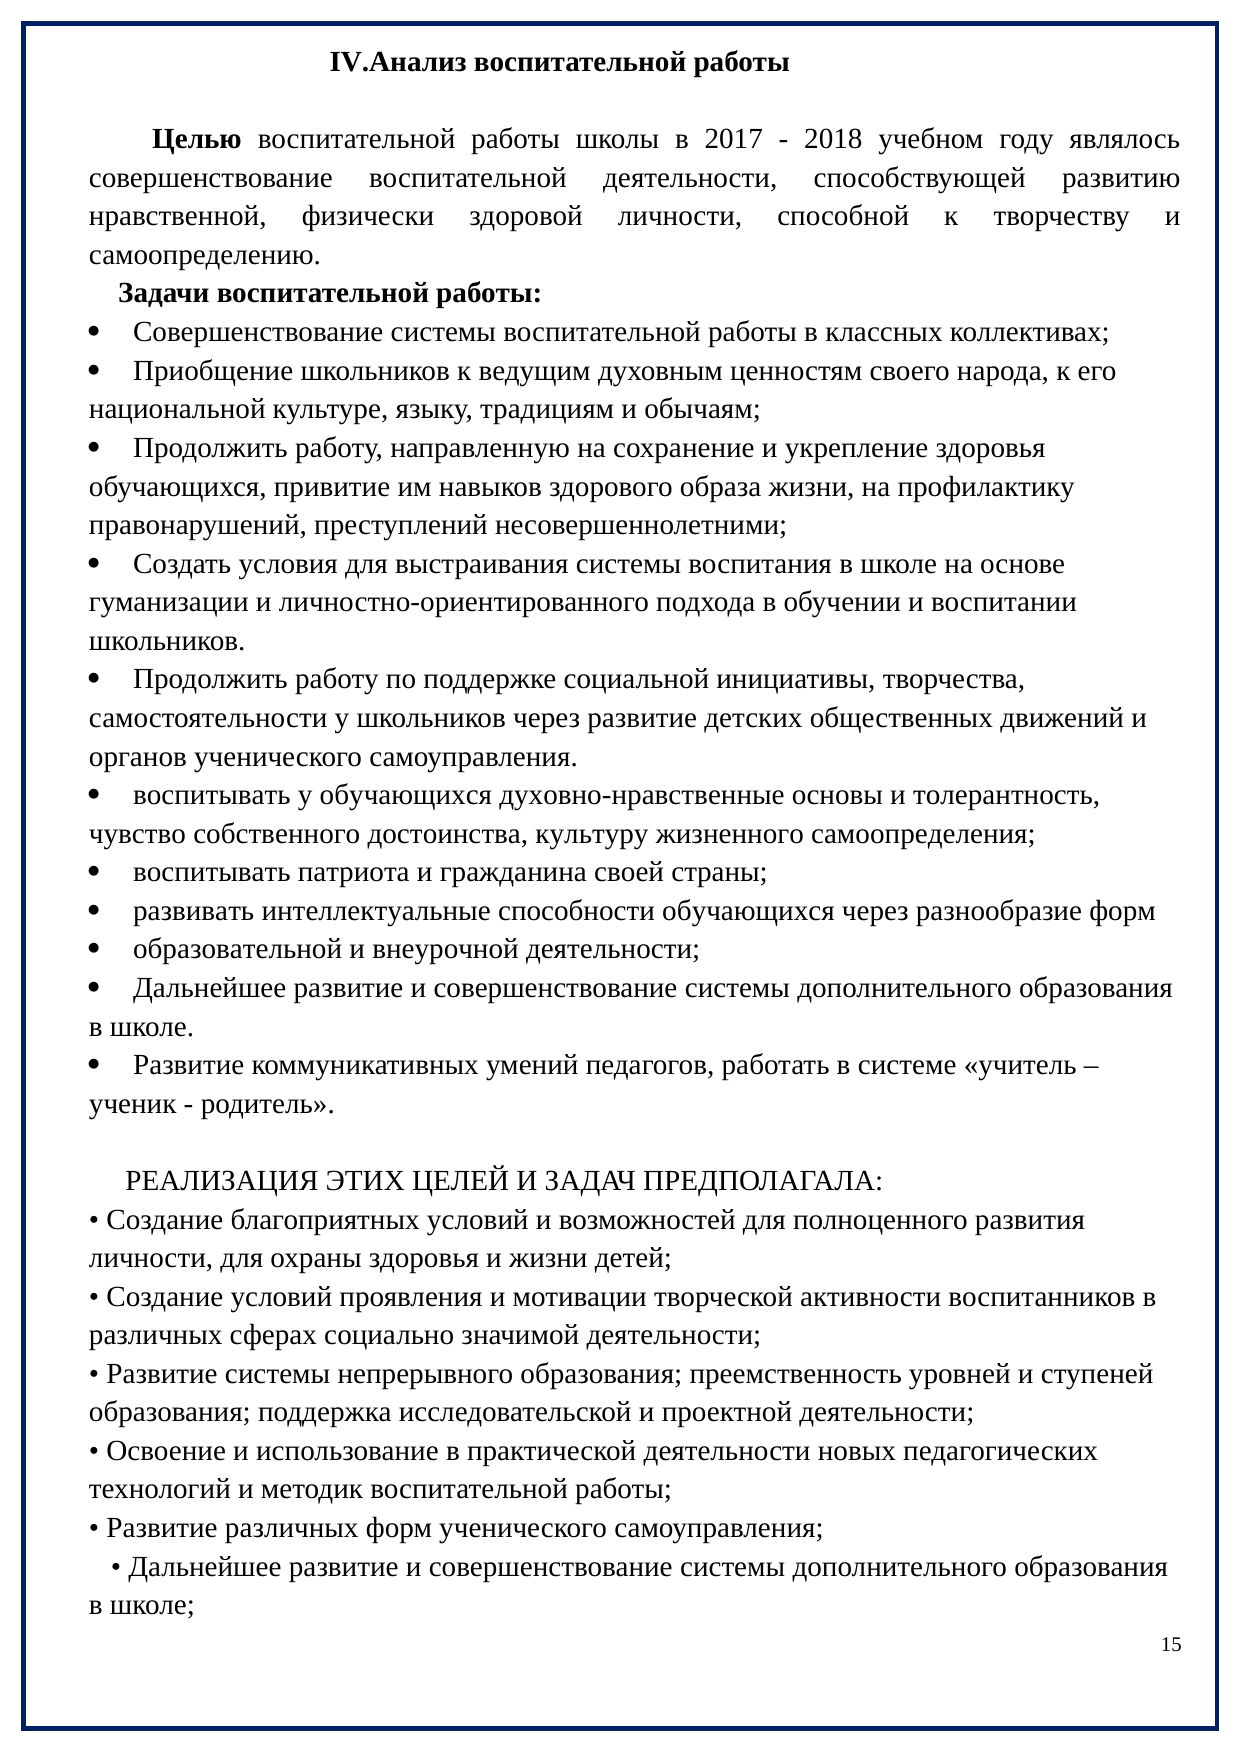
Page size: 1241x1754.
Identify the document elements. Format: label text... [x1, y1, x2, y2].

list Приобщение школьников к ведущим духовным ценностям своего народа, к его национальной культуре, языку, традициям и обычаям; [89, 353, 1181, 425]
list Дальнейшее развитие и совершенствование системы дополнительного образования в школе. [89, 970, 1181, 1042]
text Задачи воспитательной работы: [89, 276, 1181, 309]
list Создать условия для выстраивания системы воспитания в школе на основе гуманизации и личностно-ориентированного подхода в обучении и воспитании школьников. [89, 546, 1181, 656]
text • Развитие системы непрерывного образования; преемственность уровней и ступеней образования; поддержка исследовательской и проектной деятельности; [89, 1356, 1181, 1428]
text • Создание благоприятных условий и возможностей для полноценного развития личности, для охраны здоровья и жизни детей; [89, 1202, 1181, 1274]
list воспитывать патриота и гражданина своей страны; [89, 854, 1181, 888]
text Целью воспитательной работы школы в 2017 - 2018 учебном году являлось совершенствование воспитательной деятельности, способствующей развитию нравственной, физически здоровой личности, способной к творчеству и самоопределению. [89, 121, 1181, 271]
list воспитывать у обучающихся духовно-нравственные основы и толерантность, чувство собственного достоинства, культуру жизненного самоопределения; [89, 777, 1181, 849]
list Совершенствование системы воспитательной работы в классных коллективах; [89, 314, 1181, 348]
text • Создание условий проявления и мотивации творческой активности воспитанников в различных сферах социально значимой деятельности; [89, 1279, 1181, 1351]
list Развитие коммуникативных умений педагогов, работать в системе «учитель – ученик - родитель». [89, 1047, 1181, 1120]
list Продолжить работу по поддержке социальной инициативы, творчества, самостоятельности у школьников через развитие детских общественных движений и органов ученического самоуправления. [89, 661, 1181, 772]
text РЕАЛИЗАЦИЯ ЭТИХ ЦЕЛЕЙ И ЗАДАЧ ПРЕДПОЛАГАЛА: [89, 1163, 1181, 1197]
text IV.Анализ воспитательной работы [89, 44, 1181, 78]
list Продолжить работу, направленную на сохранение и укрепление здоровья обучающихся, привитие им навыков здорового образа жизни, на профилактику правонарушений, преступлений несовершеннолетними; [89, 430, 1181, 541]
text • Развитие различных форм ученического самоуправления; [89, 1510, 1181, 1544]
text • Дальнейшее развитие и совершенствование системы дополнительного образования в школе; [89, 1549, 1181, 1621]
text • Освоение и использование в практической деятельности новых педагогических технологий и методик воспитательной работы; [89, 1433, 1181, 1505]
list образовательной и внеурочной деятельности; [89, 932, 1181, 965]
list развивать интеллектуальные способности обучающихся через разнообразие форм [89, 893, 1181, 927]
